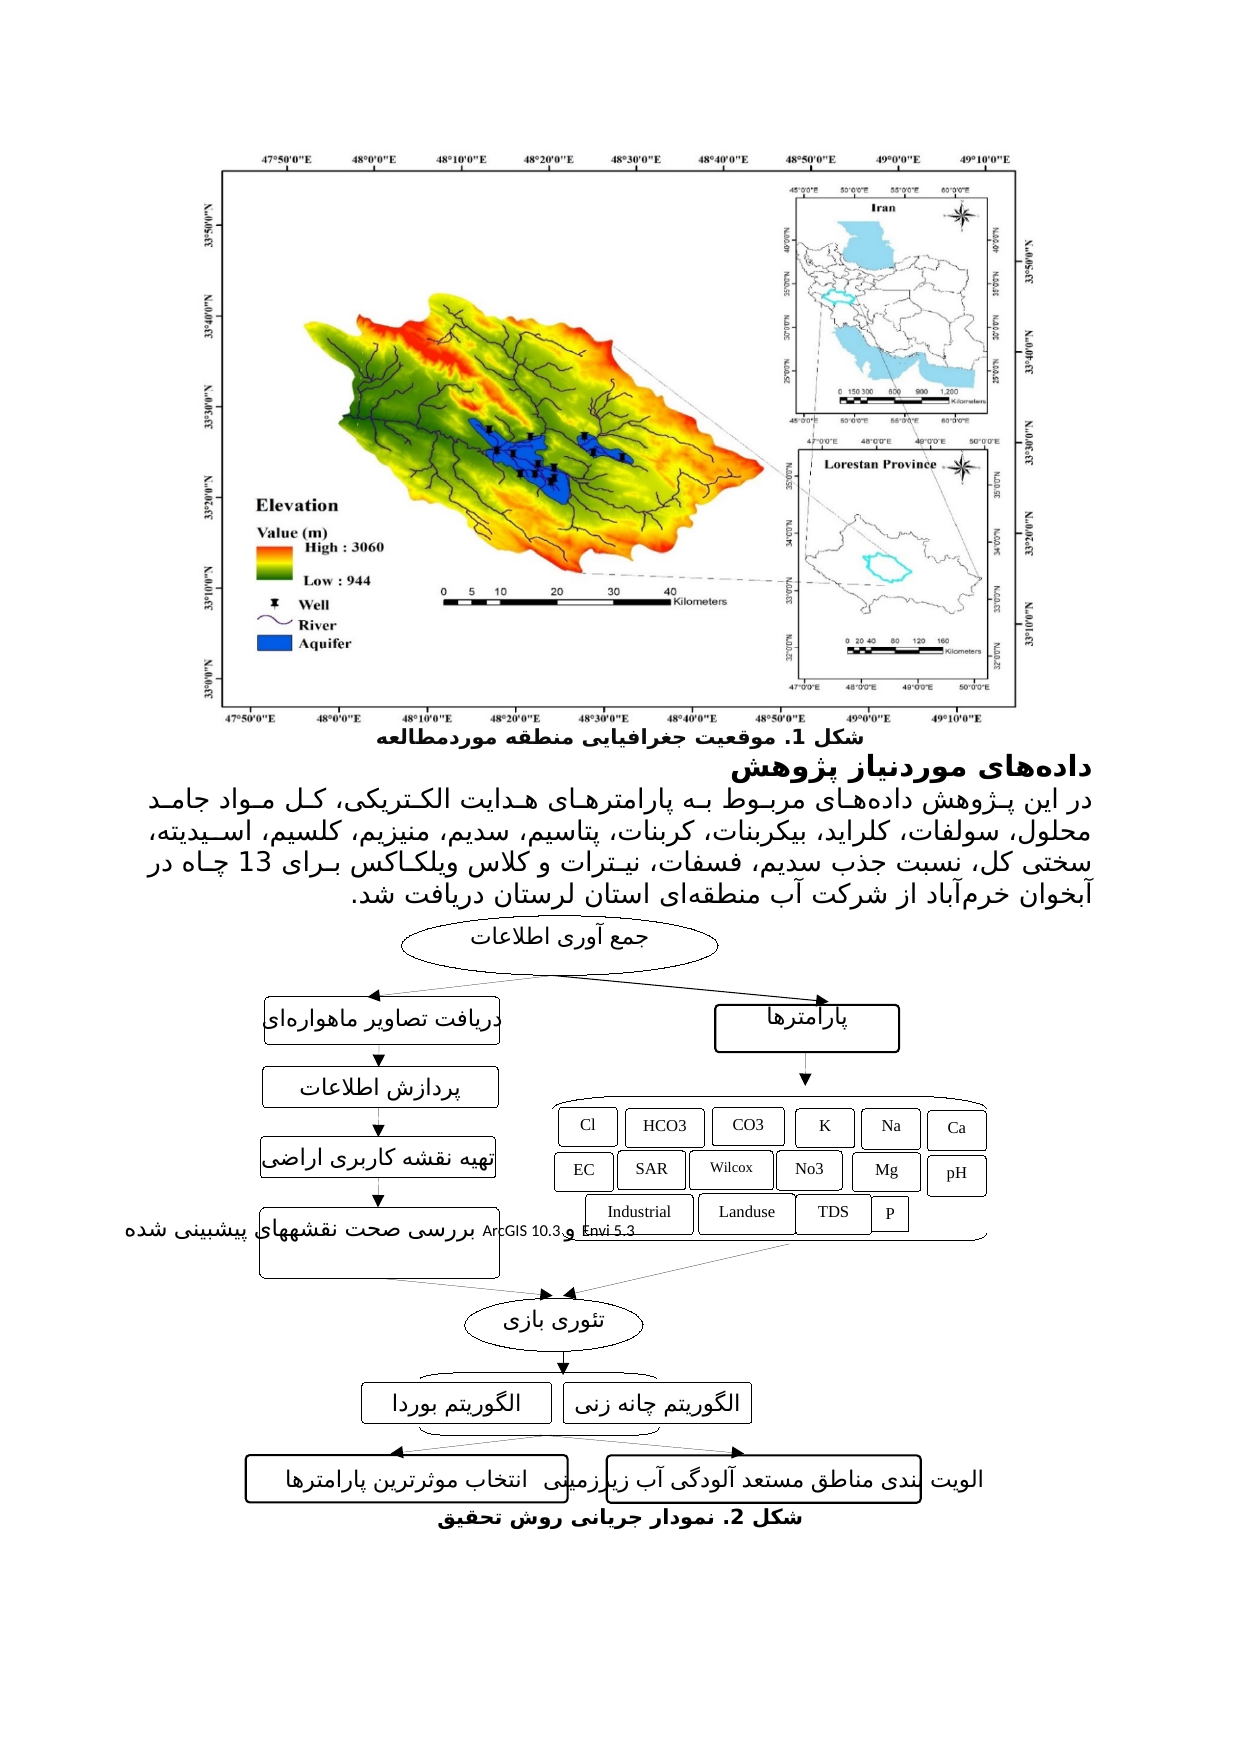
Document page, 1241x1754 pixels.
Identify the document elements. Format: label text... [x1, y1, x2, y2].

text شکل 2. نمودار جریانی روش تحقیق [148, 1505, 1092, 1529]
picture [198, 147, 1042, 726]
text در این پژوهش داده‌های مربوط به پارامترهای هدایت الکتریکی، کل مواد جامد محلول، سولفات، کلراید، بیکربنات، کربنات، پتاسیم، سدیم، منیزیم، کلسیم، اسیدیته، سختی کل، نسبت جذب سدیم، فسفات، نیترات و کلاس ویلکاکس برای 13 چاه در آبخوان خرم‌آباد از شرکت آب منطقه‌ای استان لرستان دریافت شد. [148, 783, 1092, 910]
text شکل 1. موقعیت جغرافیایی منطقه موردمطالعه [148, 725, 1092, 749]
text داده‌های موردنیاز پژوهش [148, 749, 1092, 783]
